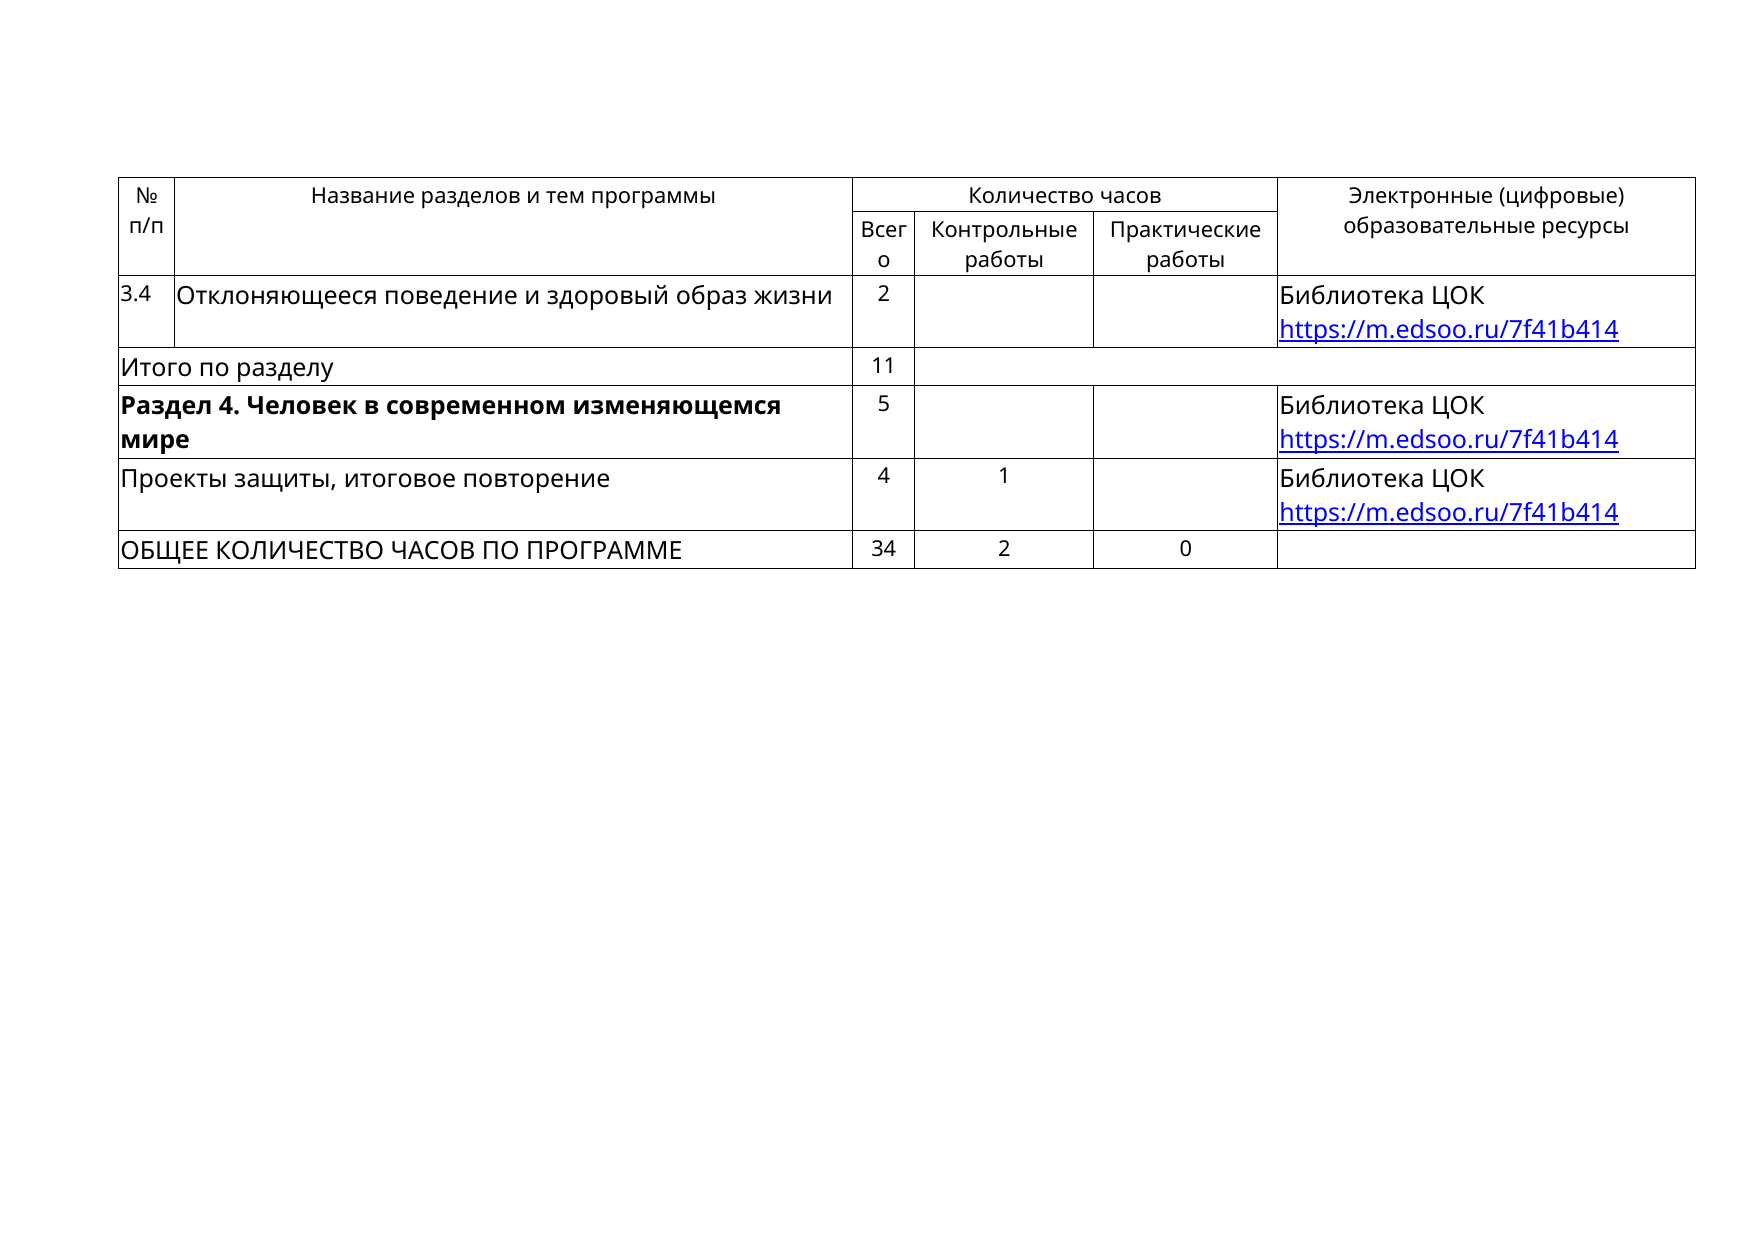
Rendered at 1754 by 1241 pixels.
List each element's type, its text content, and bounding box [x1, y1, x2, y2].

table_cell [1094, 459, 1277, 530]
table_cell [915, 386, 1093, 458]
table_header Электронные (цифровые) образовательные ресурсы [1278, 178, 1695, 275]
table_cell 1 [915, 459, 1093, 530]
table_cell Всего [853, 212, 914, 275]
table_cell [1278, 531, 1695, 568]
table_cell [915, 348, 1695, 385]
table_cell Раздел 4. Человек в современном изменяющемся мире [119, 386, 852, 458]
table_cell 2 [853, 276, 914, 347]
table_cell 11 [853, 348, 914, 385]
table_cell Практические работы [1094, 212, 1277, 275]
table_cell [915, 276, 1093, 347]
table_cell Контрольные работы [915, 212, 1093, 275]
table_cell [1278, 276, 1695, 347]
table_cell Отклоняющееся поведение и здоровый образ жизни [175, 276, 852, 347]
table_cell Библиотека ЦОК https://m.edsoo.ru/7f41b414 [1278, 386, 1695, 458]
table_header № п/п [119, 178, 174, 275]
table_cell [1094, 386, 1277, 458]
table_cell Библиотека ЦОК https://m.edsoo.ru/7f41b414 [1278, 459, 1695, 530]
table_cell Проекты защиты, итоговое повторение [119, 459, 852, 530]
table_cell 3.4 [119, 276, 174, 347]
table_cell 4 [853, 459, 914, 530]
table_header Количество часов [853, 178, 1277, 211]
table_cell Итого по разделу [119, 348, 852, 385]
table_cell 2 [915, 531, 1093, 568]
table_cell ОБЩЕЕ КОЛИЧЕСТВО ЧАСОВ ПО ПРОГРАММЕ [119, 531, 852, 568]
table_cell [1094, 276, 1277, 347]
table_header Название разделов и тем программы [175, 178, 852, 275]
table_cell 5 [853, 386, 914, 458]
table_cell 34 [853, 531, 914, 568]
table_cell 0 [1094, 531, 1277, 568]
